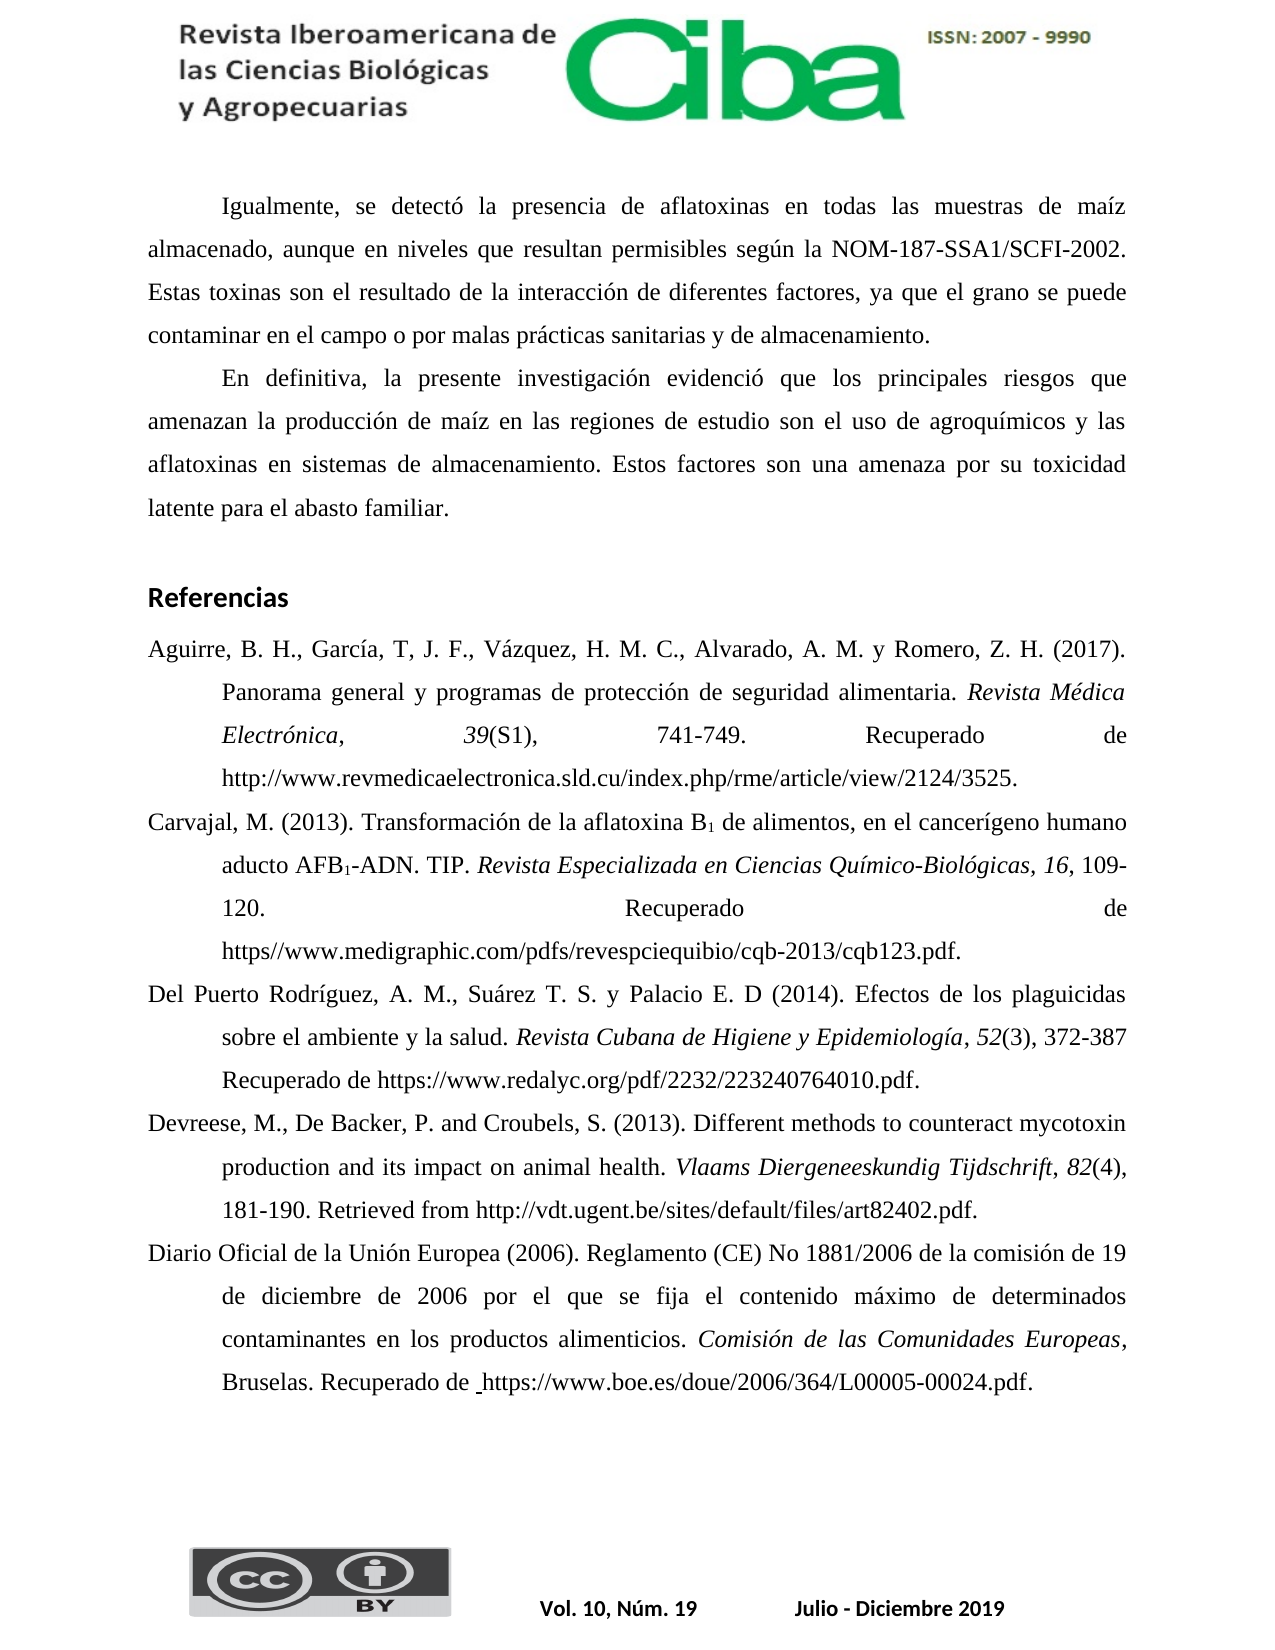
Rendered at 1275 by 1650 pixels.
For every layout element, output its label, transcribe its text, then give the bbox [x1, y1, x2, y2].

picture [177, 14, 1098, 126]
text Devreese, M., De Backer, P. and Croubels, S. (2013). Different methods to counteract mycotoxin production and its impact on animal health. Vlaams Diergeneeskundig Tijdschrift, 82(4), 181-190. Retrieved from http://vdt.ugent.be/sites/default/files/art82402.pdf. [148, 1108, 1127, 1223]
subtitle Referencias [148, 579, 1127, 614]
text Aguirre, B. H., García, T, J. F., Vázquez, H. M. C., Alvarado, A. M. y Romero, Z. H. (2017). Panorama general y programas de protección de seguridad alimentaria. Revista Médica Electrónica, 39(S1), 741-749. Recuperado de http://www.revmedicaelectronica.sld.cu/index.php/rme/article/view/2124/3525. [148, 634, 1127, 792]
text Igualmente, se detectó la presencia de aflatoxinas en todas las muestras de maíz almacenado, aunque en niveles que resultan permisibles según la NOM-187-SSA1/SCFI-2002. Estas toxinas son el resultado de la interacción de diferentes factores, ya que el grano se puede contaminar en el campo o por malas prácticas sanitarias y de almacenamiento. [148, 191, 1127, 349]
text En definitiva, la presente investigación evidenció que los principales riesgos que amenazan la producción de maíz en las regiones de estudio son el uso de agroquímicos y las aflatoxinas en sistemas de almacenamiento. Estos factores son una amenaza por su toxicidad latente para el abasto familiar. [148, 363, 1127, 521]
picture [189, 1547, 452, 1617]
text Diario Oficial de la Unión Europea (2006). Reglamento (CE) No 1881/2006 de la comisión de 19 de diciembre de 2006 por el que se fija el contenido máximo de determinados contaminantes en los productos alimenticios. Comisión de las Comunidades Europeas, Bruselas. Recuperado de https://www.boe.es/doue/2006/364/L00005-00024.pdf. [148, 1238, 1127, 1396]
text Carvajal, M. (2013). Transformación de la aflatoxina B1 de alimentos, en el cancerígeno humano aducto AFB1-ADN. TIP. Revista Especializada en Ciencias Químico-Biológicas, 16, 109-120. Recuperado de https//www.medigraphic.com/pdfs/revespciequibio/cqb-2013/cqb123.pdf. [148, 807, 1127, 965]
text Del Puerto Rodríguez, A. M., Suárez T. S. y Palacio E. D (2014). Efectos de los plaguicidas sobre el ambiente y la salud. Revista Cubana de Higiene y Epidemiología, 52(3), 372-387 Recuperado de https://www.redalyc.org/pdf/2232/223240764010.pdf. [148, 979, 1127, 1094]
